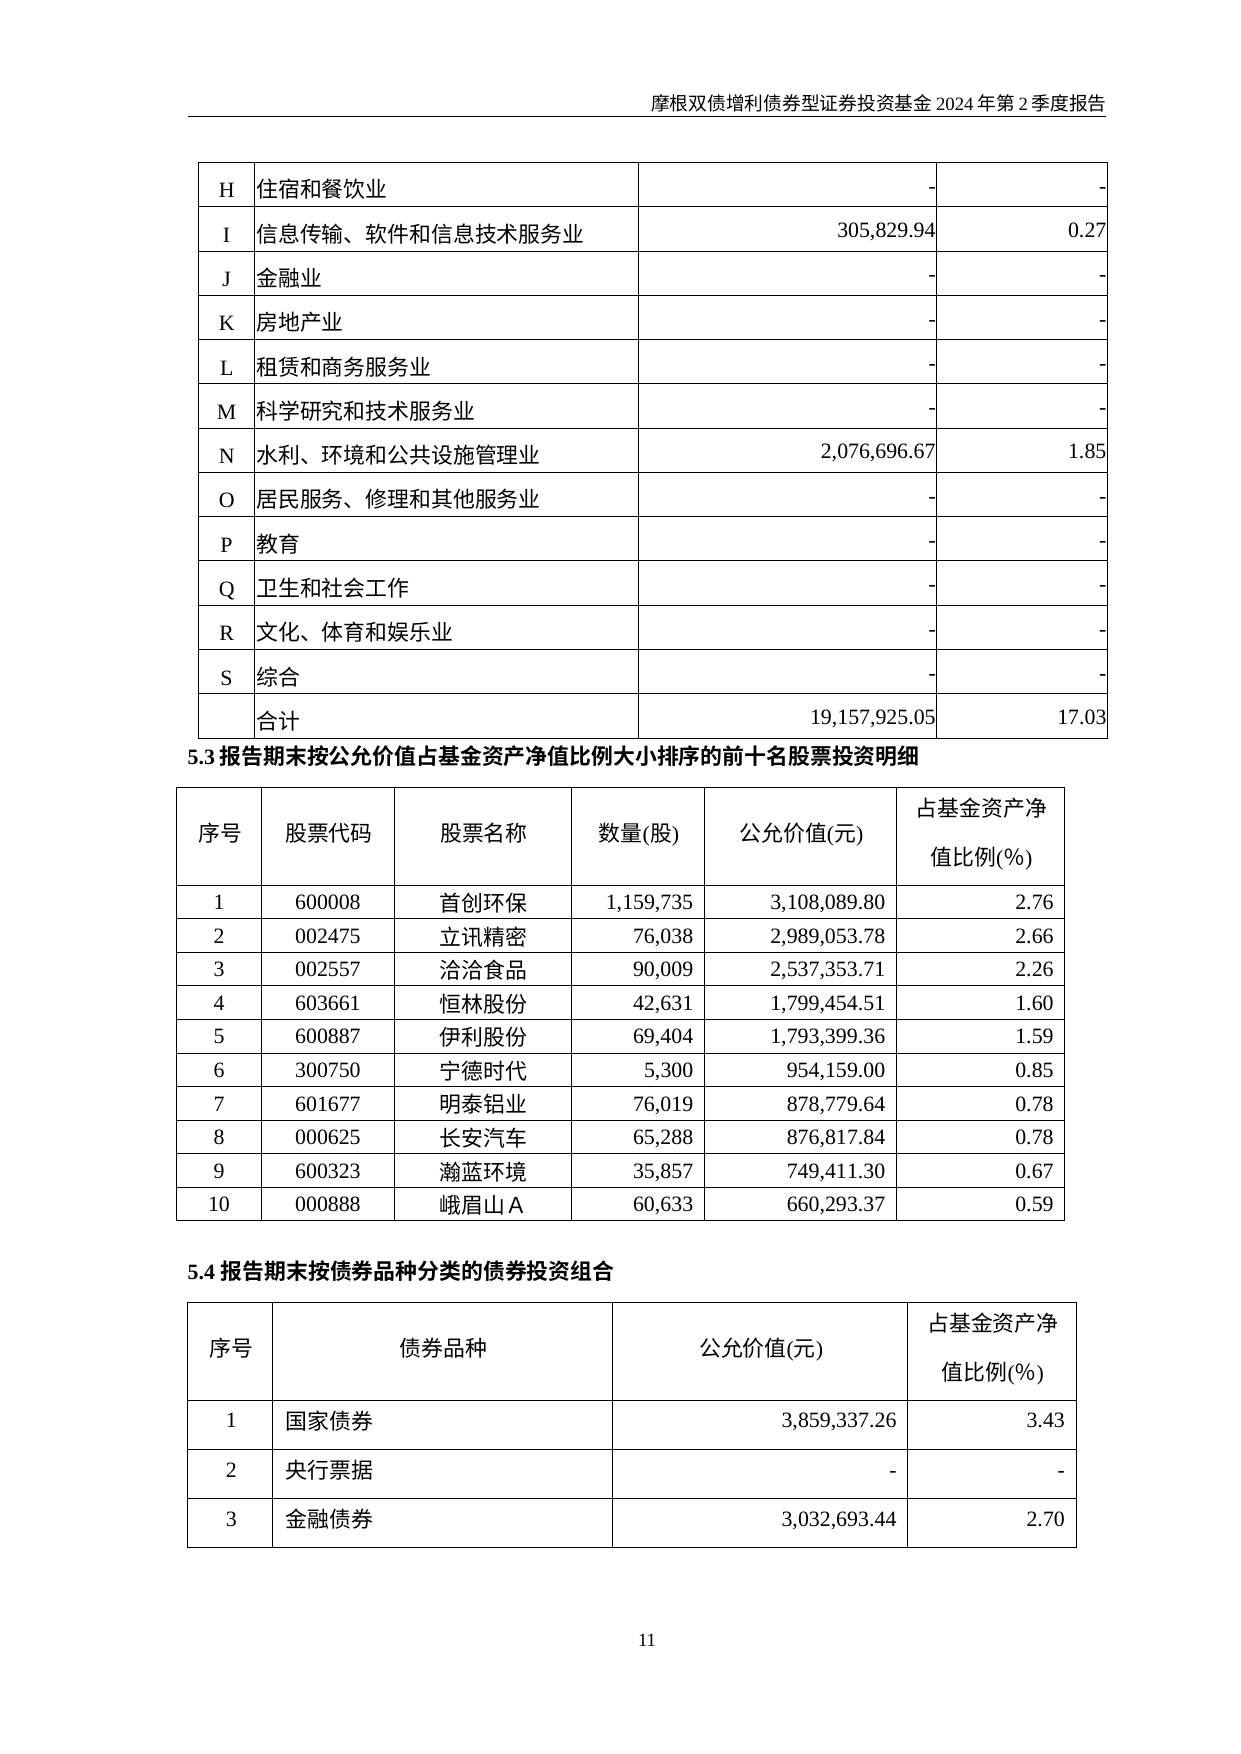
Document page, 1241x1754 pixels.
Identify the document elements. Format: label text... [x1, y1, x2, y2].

table_cell 科学研究和技术服务业 [255, 384, 638, 428]
table_cell 综合 [255, 650, 638, 693]
table_cell 4 [177, 986, 261, 1019]
table_cell 1.85 [937, 429, 1107, 472]
table_cell 0.85 [897, 1054, 1064, 1086]
table_cell 305,829.94 [639, 207, 936, 251]
table_cell 1,793,399.36 [705, 1020, 896, 1052]
table_cell 租赁和商务服务业 [255, 340, 638, 383]
table_cell 878,779.64 [705, 1087, 896, 1119]
table_cell 000625 [262, 1121, 394, 1153]
table_cell H [199, 163, 254, 206]
table_cell 5 [177, 1020, 261, 1052]
table_cell 60,633 [572, 1188, 704, 1220]
table_cell 69,404 [572, 1020, 704, 1052]
table_cell 35,857 [572, 1154, 704, 1187]
table_cell - [937, 561, 1107, 605]
table_cell 300750 [262, 1054, 394, 1086]
table_cell 2,537,353.71 [705, 953, 896, 985]
text 5.3报告期末按公允价值占基金资产净值比例大小排序的前十名股票投资明细 [187, 738, 1106, 771]
table_cell 立讯精密 [395, 919, 571, 952]
table_cell 1.60 [897, 986, 1064, 1019]
table_cell 600008 [262, 886, 394, 918]
table_cell 749,411.30 [705, 1154, 896, 1187]
table_cell 76,038 [572, 919, 704, 952]
table_cell 2,989,053.78 [705, 919, 896, 952]
table_cell - [937, 650, 1107, 693]
table_cell - [937, 473, 1107, 516]
table_cell 7 [177, 1087, 261, 1119]
table_cell 0.59 [897, 1188, 1064, 1220]
table_cell 文化、体育和娱乐业 [255, 606, 638, 649]
table_cell 0.78 [897, 1121, 1064, 1153]
table_cell 3,108,089.80 [705, 886, 896, 918]
table_cell 峨眉山Ａ [395, 1188, 571, 1220]
table_cell 0.78 [897, 1087, 1064, 1119]
table_cell I [199, 207, 254, 251]
table_cell 603661 [262, 986, 394, 1019]
table_cell 住宿和餐饮业 [255, 163, 638, 206]
table_cell 洽洽食品 [395, 953, 571, 985]
table_header 公允价值(元) [613, 1303, 907, 1400]
table_cell N [199, 429, 254, 472]
table_cell 2.26 [897, 953, 1064, 985]
table_cell 瀚蓝环境 [395, 1154, 571, 1187]
table_cell [199, 694, 254, 737]
table_cell 600887 [262, 1020, 394, 1052]
table_cell 1 [188, 1401, 272, 1449]
table_cell 2 [177, 919, 261, 952]
table_cell - [937, 340, 1107, 383]
table_cell 601677 [262, 1087, 394, 1119]
table_cell 2.66 [897, 919, 1064, 952]
table_cell 3,859,337.26 [613, 1401, 907, 1449]
table_cell - [639, 517, 936, 560]
table_cell 伊利股份 [395, 1020, 571, 1052]
table_header 股票名称 [395, 788, 571, 885]
table_cell - [639, 340, 936, 383]
table_cell 卫生和社会工作 [255, 561, 638, 605]
table_cell 教育 [255, 517, 638, 560]
table_cell 2.70 [908, 1499, 1076, 1547]
table_cell 房地产业 [255, 296, 638, 339]
table_cell J [199, 252, 254, 295]
table_cell 水利、环境和公共设施管理业 [255, 429, 638, 472]
table_cell 0.67 [897, 1154, 1064, 1187]
table_cell 3 [177, 953, 261, 985]
table_cell 明泰铝业 [395, 1087, 571, 1119]
table_cell - [613, 1450, 907, 1498]
table_header 序号 [188, 1303, 272, 1400]
table_cell - [937, 384, 1107, 428]
table_cell 000888 [262, 1188, 394, 1220]
table_cell 2,076,696.67 [639, 429, 936, 472]
table_cell 9 [177, 1154, 261, 1187]
table_cell 5,300 [572, 1054, 704, 1086]
table_header 占基金资产净值比例(％) [908, 1303, 1076, 1400]
table_cell 0.27 [937, 207, 1107, 251]
table_cell 恒林股份 [395, 986, 571, 1019]
table_cell 19,157,925.05 [639, 694, 936, 737]
table_cell - [639, 561, 936, 605]
table_cell - [639, 473, 936, 516]
table_cell - [639, 163, 936, 206]
table_header 股票代码 [262, 788, 394, 885]
table_cell 国家债券 [273, 1401, 612, 1449]
table_cell L [199, 340, 254, 383]
table_cell O [199, 473, 254, 516]
table_cell 3 [188, 1499, 272, 1547]
table_cell - [639, 296, 936, 339]
table_cell M [199, 384, 254, 428]
table_cell 信息传输、软件和信息技术服务业 [255, 207, 638, 251]
table_cell 660,293.37 [705, 1188, 896, 1220]
table_header 债券品种 [273, 1303, 612, 1400]
table_cell 央行票据 [273, 1450, 612, 1498]
table_cell P [199, 517, 254, 560]
table_cell 8 [177, 1121, 261, 1153]
table_cell 3.43 [908, 1401, 1076, 1449]
table_cell - [937, 517, 1107, 560]
table_cell - [937, 252, 1107, 295]
table_cell 宁德时代 [395, 1054, 571, 1086]
table_cell 居民服务、修理和其他服务业 [255, 473, 638, 516]
table_cell 90,009 [572, 953, 704, 985]
table_cell - [937, 606, 1107, 649]
table_cell 首创环保 [395, 886, 571, 918]
text 5.4 报告期末按债券品种分类的债券投资组合 [187, 1254, 1106, 1286]
table_cell 1,799,454.51 [705, 986, 896, 1019]
table_cell 954,159.00 [705, 1054, 896, 1086]
table_header 公允价值(元) [705, 788, 896, 885]
table_cell 金融业 [255, 252, 638, 295]
table_cell 3,032,693.44 [613, 1499, 907, 1547]
table_cell - [937, 296, 1107, 339]
table_cell 2 [188, 1450, 272, 1498]
table_cell - [908, 1450, 1076, 1498]
table_cell Q [199, 561, 254, 605]
table_header 占基金资产净值比例(％) [897, 788, 1064, 885]
table_header 序号 [177, 788, 261, 885]
table_cell 金融债券 [273, 1499, 612, 1547]
table_cell 6 [177, 1054, 261, 1086]
table_cell S [199, 650, 254, 693]
table_cell 42,631 [572, 986, 704, 1019]
table_cell K [199, 296, 254, 339]
table_cell - [639, 606, 936, 649]
table_cell 876,817.84 [705, 1121, 896, 1153]
table_cell 17.03 [937, 694, 1107, 737]
table_cell 65,288 [572, 1121, 704, 1153]
table_cell - [639, 252, 936, 295]
table_cell - [937, 163, 1107, 206]
table_cell 10 [177, 1188, 261, 1220]
table_header 数量(股) [572, 788, 704, 885]
table_cell 1,159,735 [572, 886, 704, 918]
table_cell 1 [177, 886, 261, 918]
table_cell 2.76 [897, 886, 1064, 918]
table_cell - [639, 650, 936, 693]
table_cell 002475 [262, 919, 394, 952]
table_cell 长安汽车 [395, 1121, 571, 1153]
table_cell 002557 [262, 953, 394, 985]
table_cell 1.59 [897, 1020, 1064, 1052]
table_cell R [199, 606, 254, 649]
table_cell - [639, 384, 936, 428]
table_cell 合计 [255, 694, 638, 737]
table_cell 76,019 [572, 1087, 704, 1119]
table_cell 600323 [262, 1154, 394, 1187]
